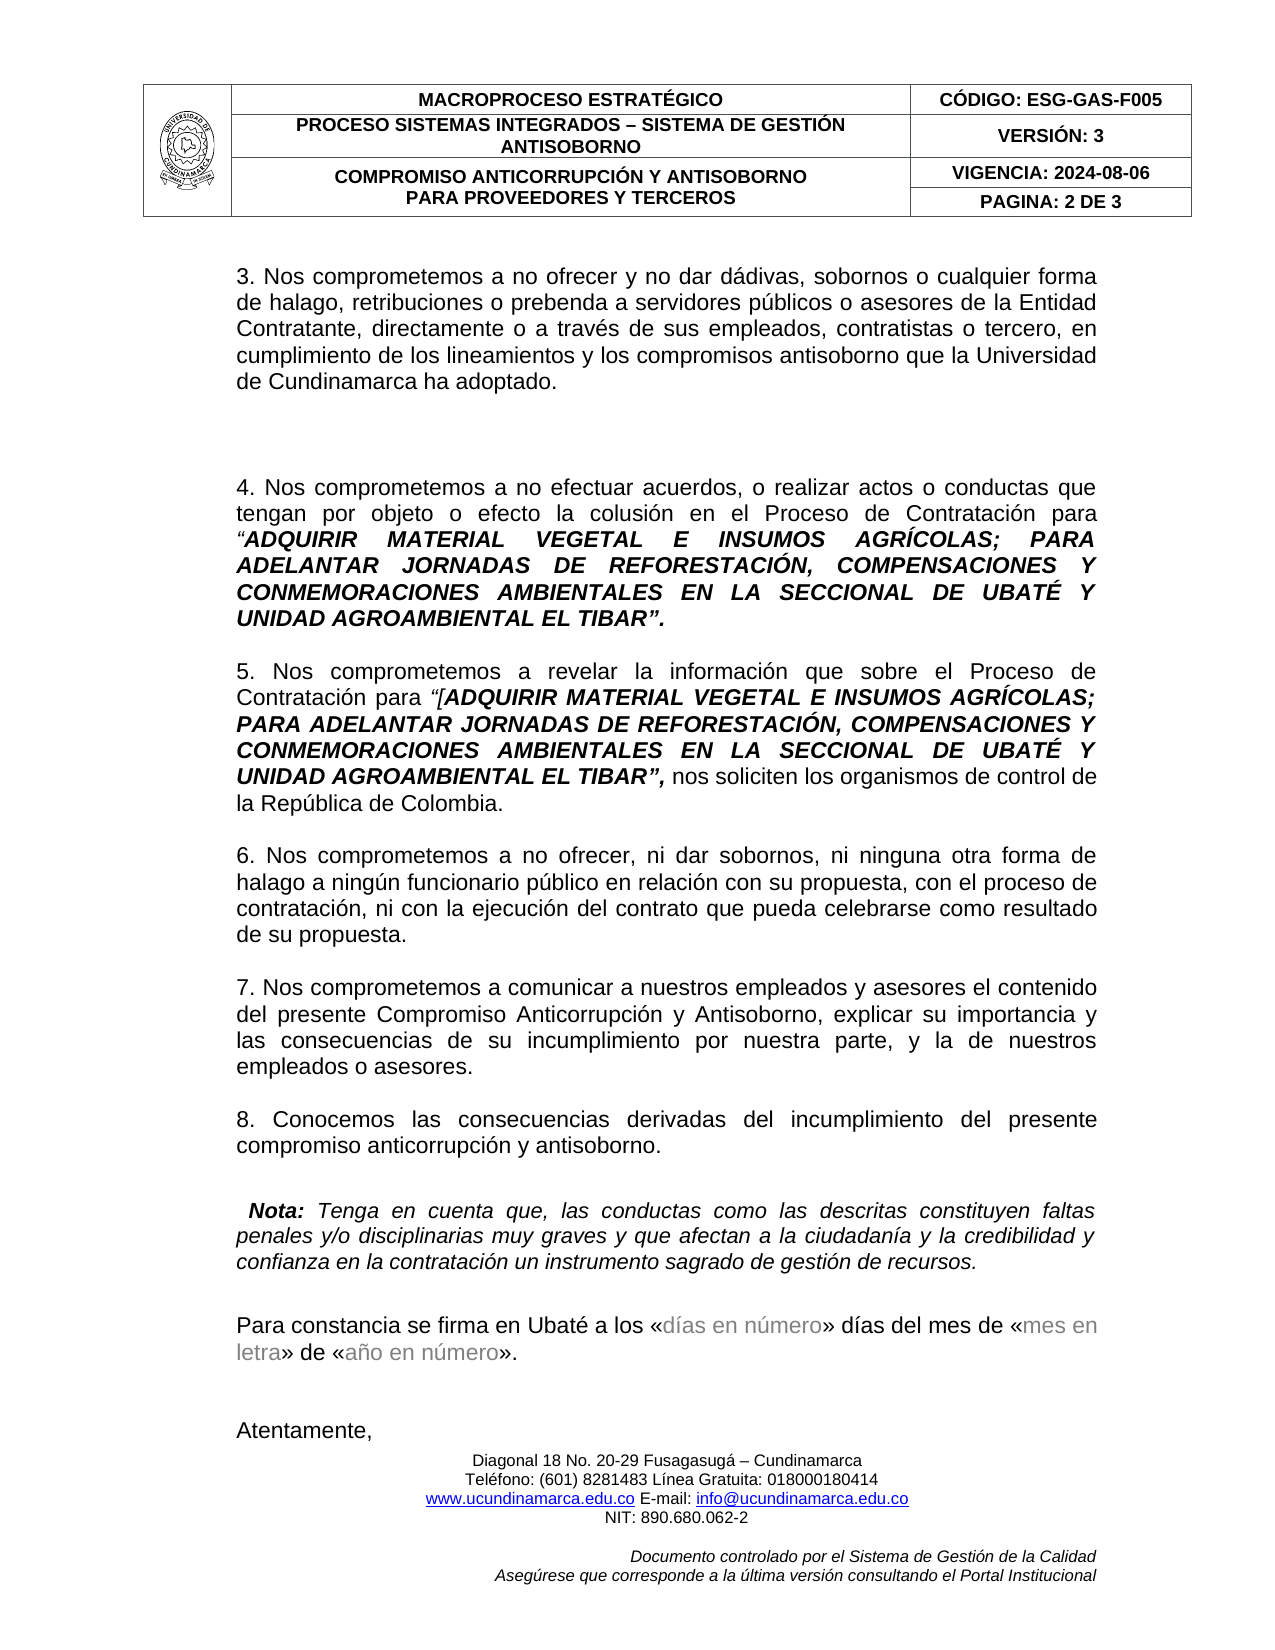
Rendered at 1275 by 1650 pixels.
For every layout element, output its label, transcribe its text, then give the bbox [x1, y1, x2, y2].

text 3. Nos comprometemos a no ofrecer y no dar dádivas, sobornos o cualquier forma de halago, retribuciones o prebenda a servidores públicos o asesores de la Entidad Contratante, directamente o a través de sus empleados, contratistas o tercero, en cumplimiento de los lineamientos y los compromisos antisoborno que la Universidad de Cundinamarca ha adoptado. [236, 263, 1098, 394]
text 6. Nos comprometemos a no ofrecer, ni dar sobornos, ni ninguna otra forma de halago a ningún funcionario público en relación con su propuesta, con el proceso de contratación, ni con la ejecución del contrato que pueda celebrarse como resultado de su propuesta. [236, 842, 1098, 948]
text 8. Conocemos las consecuencias derivadas del incumplimiento del presente compromiso anticorrupción y antisoborno. [236, 1106, 1098, 1159]
picture [159, 111, 215, 190]
text 5. Nos comprometemos a revelar la información que sobre el Proceso de Contratación para “[ADQUIRIR MATERIAL VEGETAL E INSUMOS AGRÍCOLAS; PARA ADELANTAR JORNADAS DE REFORESTACIÓN, COMPENSACIONES Y CONMEMORACIONES AMBIENTALES EN LA SECCIONAL DE UBATÉ Y UNIDAD AGROAMBIENTAL EL TIBAR”, nos soliciten los organismos de control de la República de Colombia. [236, 658, 1098, 816]
text 4. Nos comprometemos a no efectuar acuerdos, o realizar actos o conductas que tengan por objeto o efecto la colusión en el Proceso de Contratación para “ADQUIRIR MATERIAL VEGETAL E INSUMOS AGRÍCOLAS; PARA ADELANTAR JORNADAS DE REFORESTACIÓN, COMPENSACIONES Y CONMEMORACIONES AMBIENTALES EN LA SECCIONAL DE UBATÉ Y UNIDAD AGROAMBIENTAL EL TIBAR”. [236, 473, 1098, 632]
text 7. Nos comprometemos a comunicar a nuestros empleados y asesores el contenido del presente Compromiso Anticorrupción y Antisoborno, explicar su importancia y las consecuencias de su incumplimiento por nuestra parte, y la de nuestros empleados o asesores. [236, 974, 1098, 1079]
text Nota: Tenga en cuenta que, las conductas como las descritas constituyen faltas penales y/o disciplinarias muy graves y que afectan a la ciudadanía y la credibilidad y confianza en la contratación un instrumento sagrado de gestión de recursos. [236, 1197, 1098, 1274]
text Atentamente, [236, 1417, 1098, 1444]
text Para constancia se firma en Ubaté a los «días en número» días del mes de «mes en letra» de «año en número». [236, 1312, 1098, 1365]
